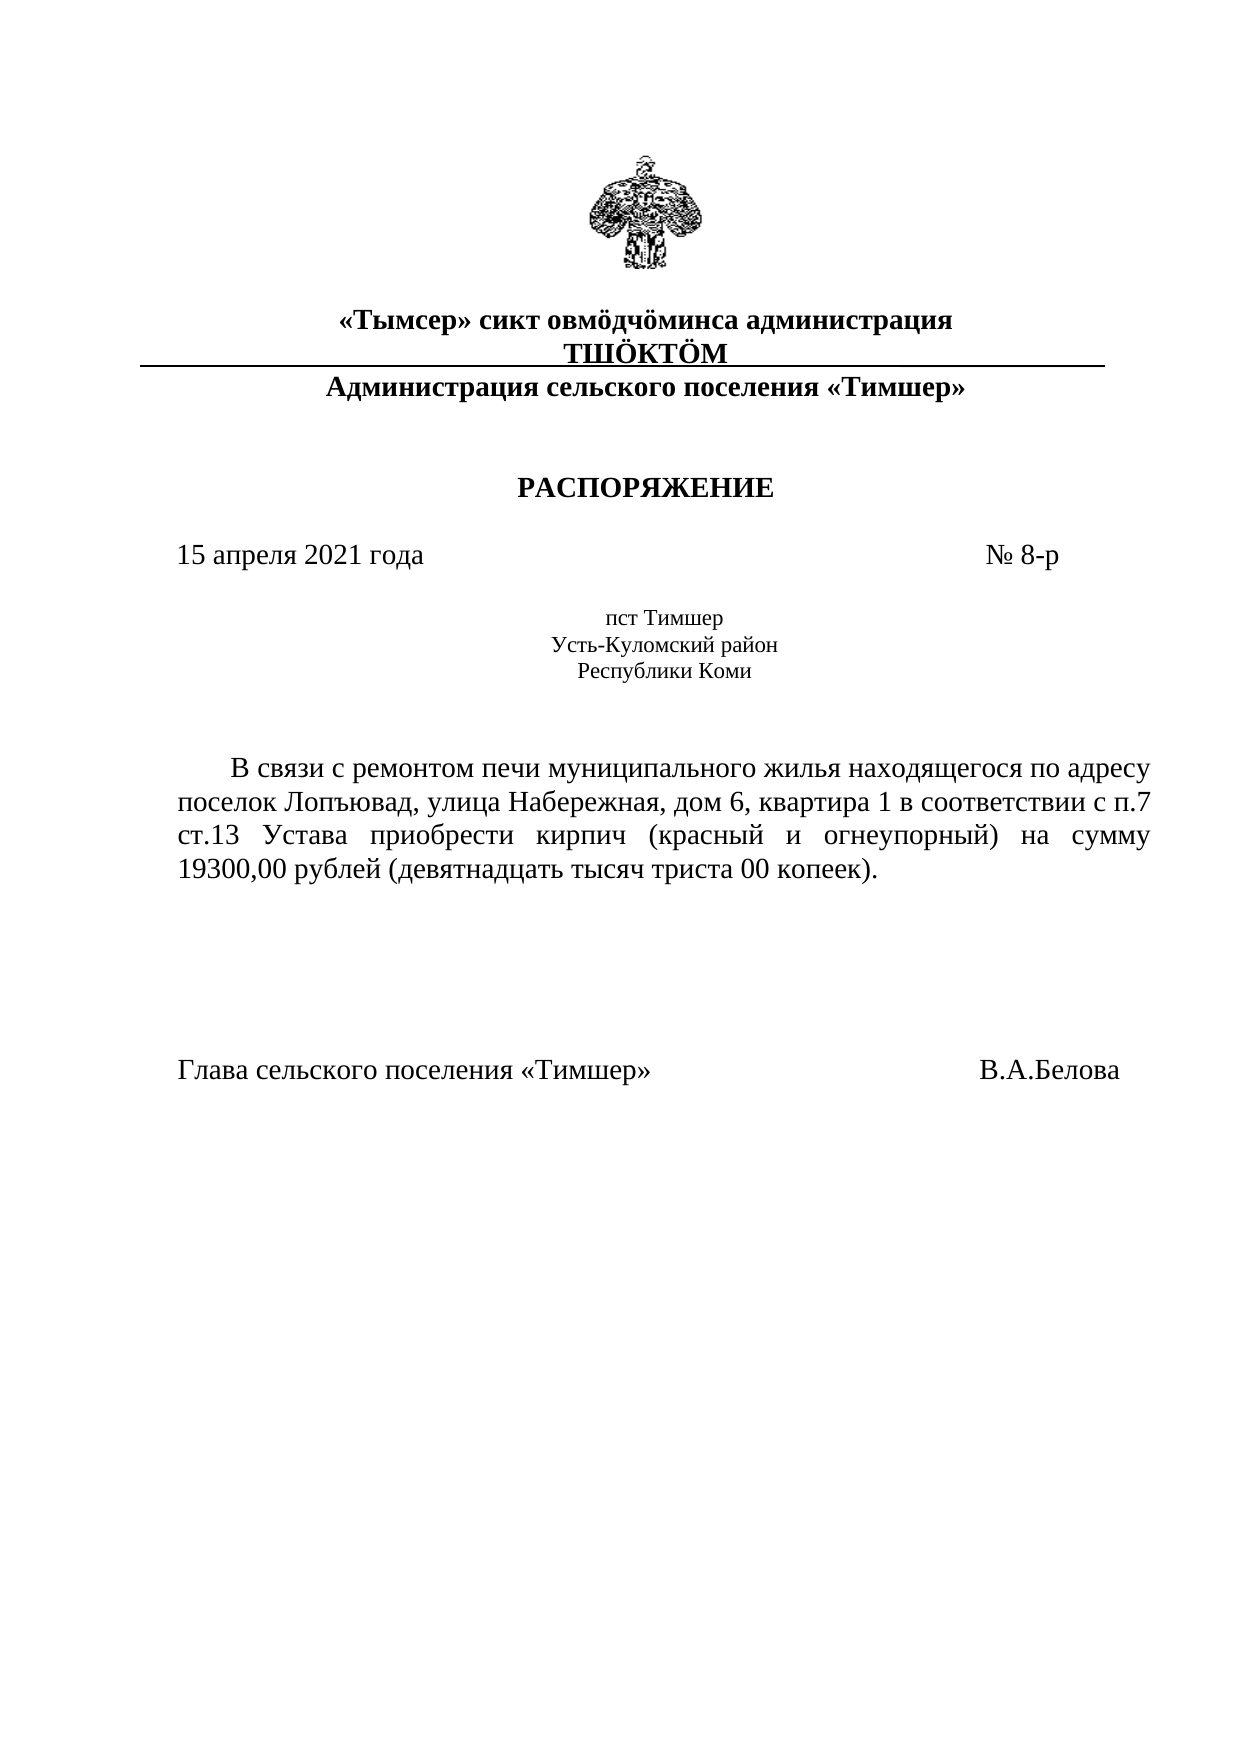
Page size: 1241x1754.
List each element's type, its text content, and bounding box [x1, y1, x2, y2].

text Республики Коми [177, 657, 1152, 683]
text «Тымсер» сикт овмöдчöминса администрация [121, 302, 1152, 336]
text пст Тимшер [177, 604, 1152, 631]
text Глава сельского поселения «Тимшер» В.А.Белова [177, 1052, 1152, 1086]
text ТШÖКТÖМ ______________ [121, 336, 1152, 369]
text В связи с ремонтом печи муниципального жилья находящегося по адресу поселок Лопъювад, улица Набережная, дом 6, квартира 1 в соответствии с п.7 ст.13 Устава приобрести кирпич (красный и огнеупорный) на сумму 19300,00 рублей (девятнадцать тысяч триста 00 копеек). [177, 750, 1152, 884]
text РАСПОРЯЖЕНИЕ [121, 470, 1152, 504]
text Усть-Куломский район [177, 631, 1152, 657]
text Администрация сельского поселения «Тимшер» [121, 369, 1152, 403]
text 15 апреля 2021 года № 8-р [121, 537, 1152, 571]
